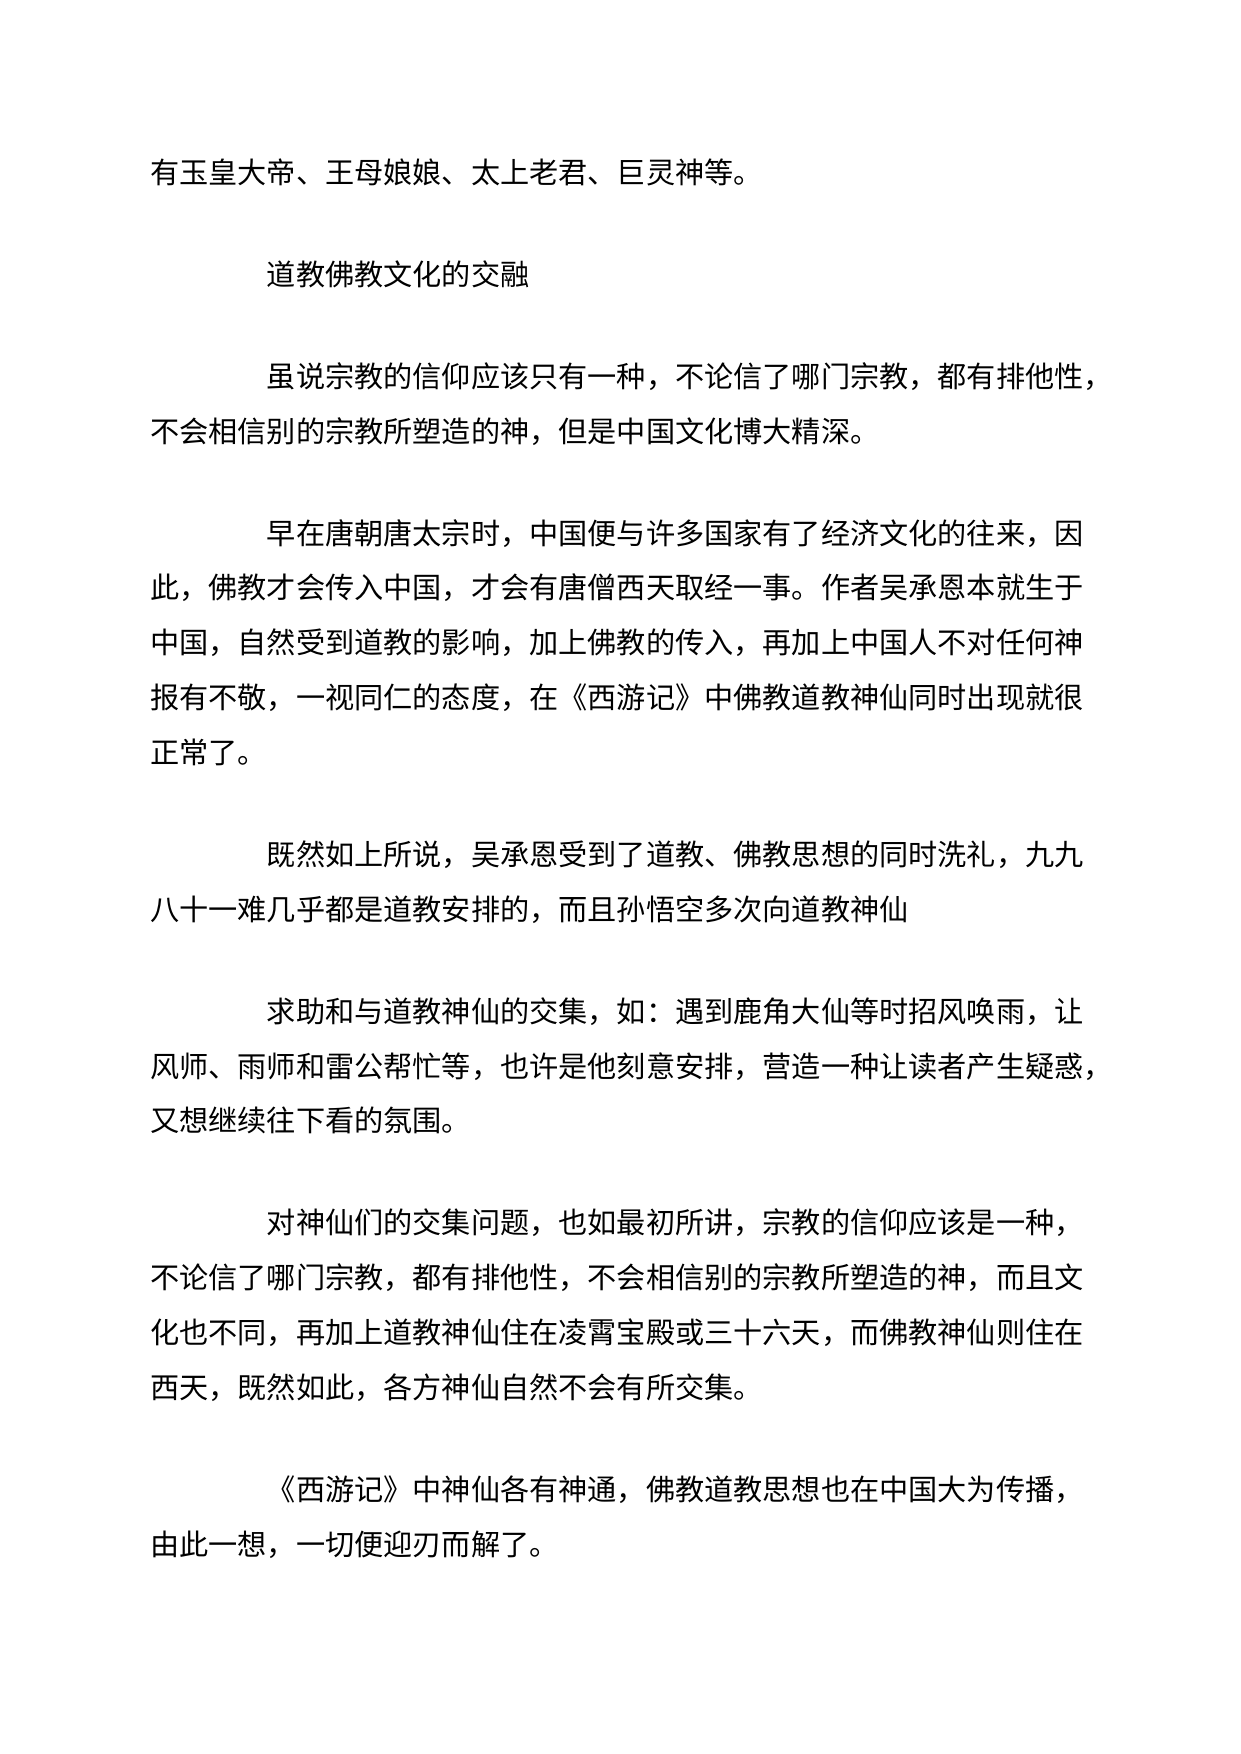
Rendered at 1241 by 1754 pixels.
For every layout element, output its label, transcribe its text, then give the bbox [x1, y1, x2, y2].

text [150, 150, 1090, 192]
text 《西游记》中神仙各有神通，佛教道教思想也在中国大为传播，由此一想，一切便迎刃而解了。 [150, 1466, 1090, 1563]
text 道教佛教文化的交融 [150, 252, 1090, 294]
text 早在唐朝唐太宗时，中国便与许多国家有了经济文化的往来，因此，佛教才会传入中国，才会有唐僧西天取经一事。作者吴承恩本就生于中国，自然受到道教的影响，加上佛教的传入，再加上中国人不对任何神报有不敬，一视同仁的态度，在《西游记》中佛教道教神仙同时出现就很正常了。 [150, 510, 1090, 772]
text 对神仙们的交集问题，也如最初所讲，宗教的信仰应该是一种，不论信了哪门宗教，都有排他性，不会相信别的宗教所塑造的神，而且文化也不同，再加上道教神仙住在凌霄宝殿或三十六天，而佛教神仙则住在西天，既然如此，各方神仙自然不会有所交集。 [150, 1200, 1090, 1407]
text 既然如上所说，吴承恩受到了道教、佛教思想的同时洗礼，九九八十一难几乎都是道教安排的，而且孙悟空多次向道教神仙 [150, 832, 1090, 929]
text 求助和与道教神仙的交集，如：遇到鹿角大仙等时招风唤雨，让风师、雨师和雷公帮忙等，也许是他刻意安排，营造一种让读者产生疑惑，又想继续往下看的氛围。 [150, 988, 1090, 1140]
text 虽说宗教的信仰应该只有一种，不论信了哪门宗教，都有排他性，不会相信别的宗教所塑造的神，但是中国文化博大精深。 [150, 353, 1090, 451]
